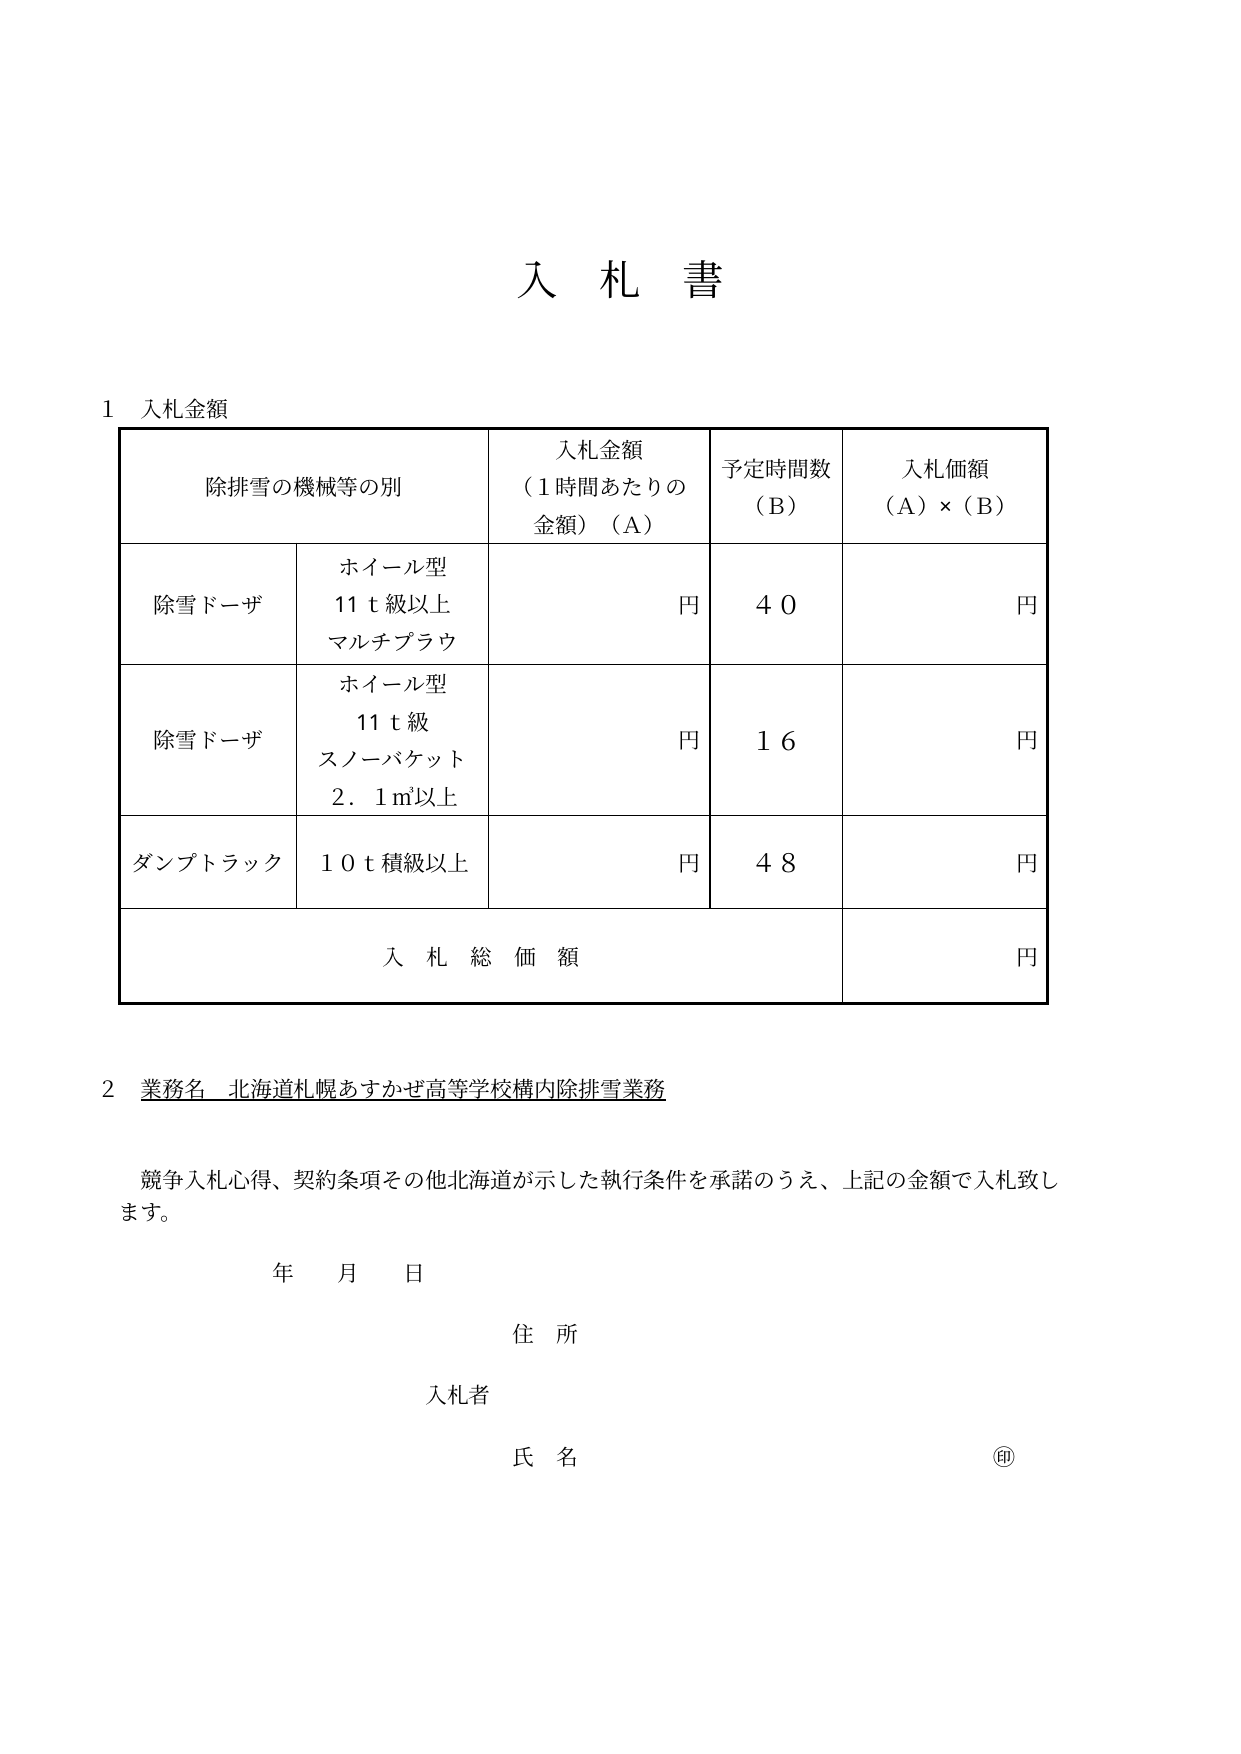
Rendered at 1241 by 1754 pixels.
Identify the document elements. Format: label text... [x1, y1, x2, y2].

text 競争入札心得、契約条項その他北海道が示した執行条件を承諾のうえ、上記の金額で入札致し [75, 1163, 1165, 1195]
table_cell 入 札 総 価 額 [121, 909, 842, 1002]
table_cell 円 [489, 544, 709, 663]
text 入札者 [75, 1379, 1165, 1410]
table_cell ４８ [711, 816, 842, 908]
table_cell 除雪ドーザ [121, 665, 296, 814]
table_cell ホイール型 11ｔ級 スノーバケット ２．１㎥以上 [297, 665, 488, 814]
table_cell ４０ [711, 544, 842, 663]
table_header 予定時間数 （Ｂ） [711, 430, 842, 543]
table_cell 円 [843, 909, 1046, 1002]
table_cell １０ｔ積級以上 [297, 816, 488, 908]
table_cell 円 [489, 665, 709, 814]
text 住 所 [75, 1317, 1165, 1349]
table_header 除排雪の機械等の別 [121, 430, 488, 543]
table_header 入札価額 （Ａ）×（Ｂ） [843, 430, 1046, 543]
text 年 月 日 [75, 1256, 1165, 1288]
table_header 入札金額 （１時間あたりの 金額）（Ａ） [489, 430, 709, 543]
table_cell 円 [489, 816, 709, 908]
text 氏 名 ㊞ [75, 1440, 1165, 1471]
table_cell 円 [843, 544, 1046, 663]
text ２ 業務名 北海道札幌あすかぜ高等学校構内除排雪業務 [75, 1072, 1165, 1104]
table_cell 円 [843, 816, 1046, 908]
text １ 入札金額 [75, 389, 1165, 427]
text 入 札 書 [75, 239, 1165, 314]
text ます。 [75, 1195, 1165, 1226]
table_cell ダンプトラック [121, 816, 296, 908]
table_cell 円 [843, 665, 1046, 814]
table_cell ホイール型 11ｔ級以上 マルチプラウ [297, 544, 488, 663]
table_cell １６ [711, 665, 842, 814]
table_cell 除雪ドーザ [121, 544, 296, 663]
